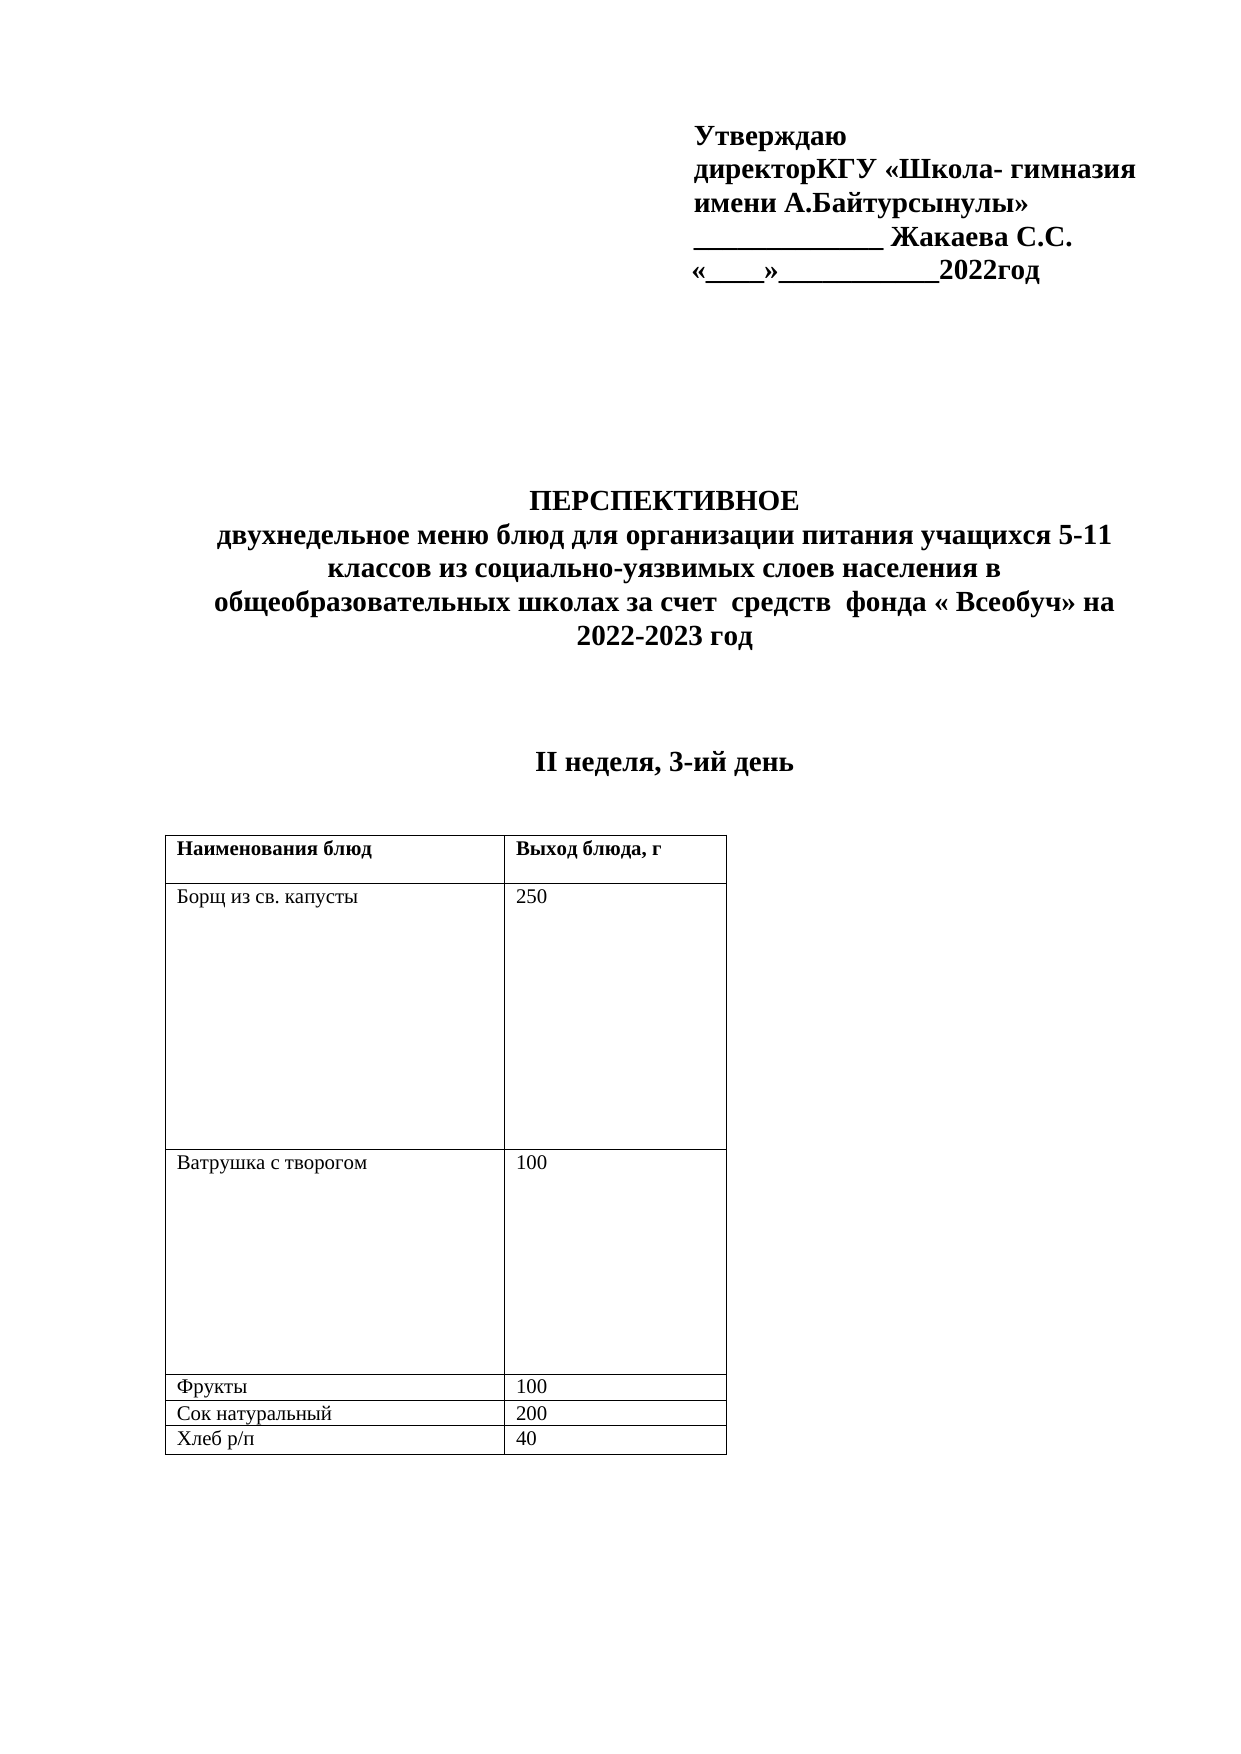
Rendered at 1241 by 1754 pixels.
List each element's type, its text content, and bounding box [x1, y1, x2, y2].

table_cell 250 [505, 884, 726, 1149]
table_cell 40 [505, 1426, 726, 1454]
table_cell Борщ из св. капусты [166, 884, 504, 1149]
text ПЕРСПЕКТИВНОЕ [177, 483, 1152, 517]
table_cell Сок натуральный [166, 1401, 504, 1425]
text двухнедельное меню блюд для организации питания учащихся 5-11 классов из социально-уязвимых слоев населения в общеобразовательных школах за счет средств фонда « Всеобуч» на 2022-2023 год [177, 517, 1152, 651]
table_cell Фрукты [166, 1375, 504, 1400]
table_cell 200 [505, 1401, 726, 1425]
table_cell 100 [505, 1150, 726, 1373]
table_header Наименования блюд [166, 836, 504, 883]
table_cell Хлеб р/п [166, 1426, 504, 1454]
table_cell Ватрушка с творогом [166, 1150, 504, 1373]
text ІІ неделя, 3-ий день [177, 744, 1152, 778]
text имени А.Байтурсынулы» [620, 185, 1152, 219]
text Утверждаю [620, 118, 1152, 152]
text _____________ Жакаева С.С. [620, 219, 1152, 252]
text «____»___________2022год [177, 252, 1152, 286]
table_header Выход блюда, г [505, 836, 726, 883]
table_cell 100 [505, 1375, 726, 1400]
text директорКГУ «Школа- гимназия [620, 152, 1152, 185]
